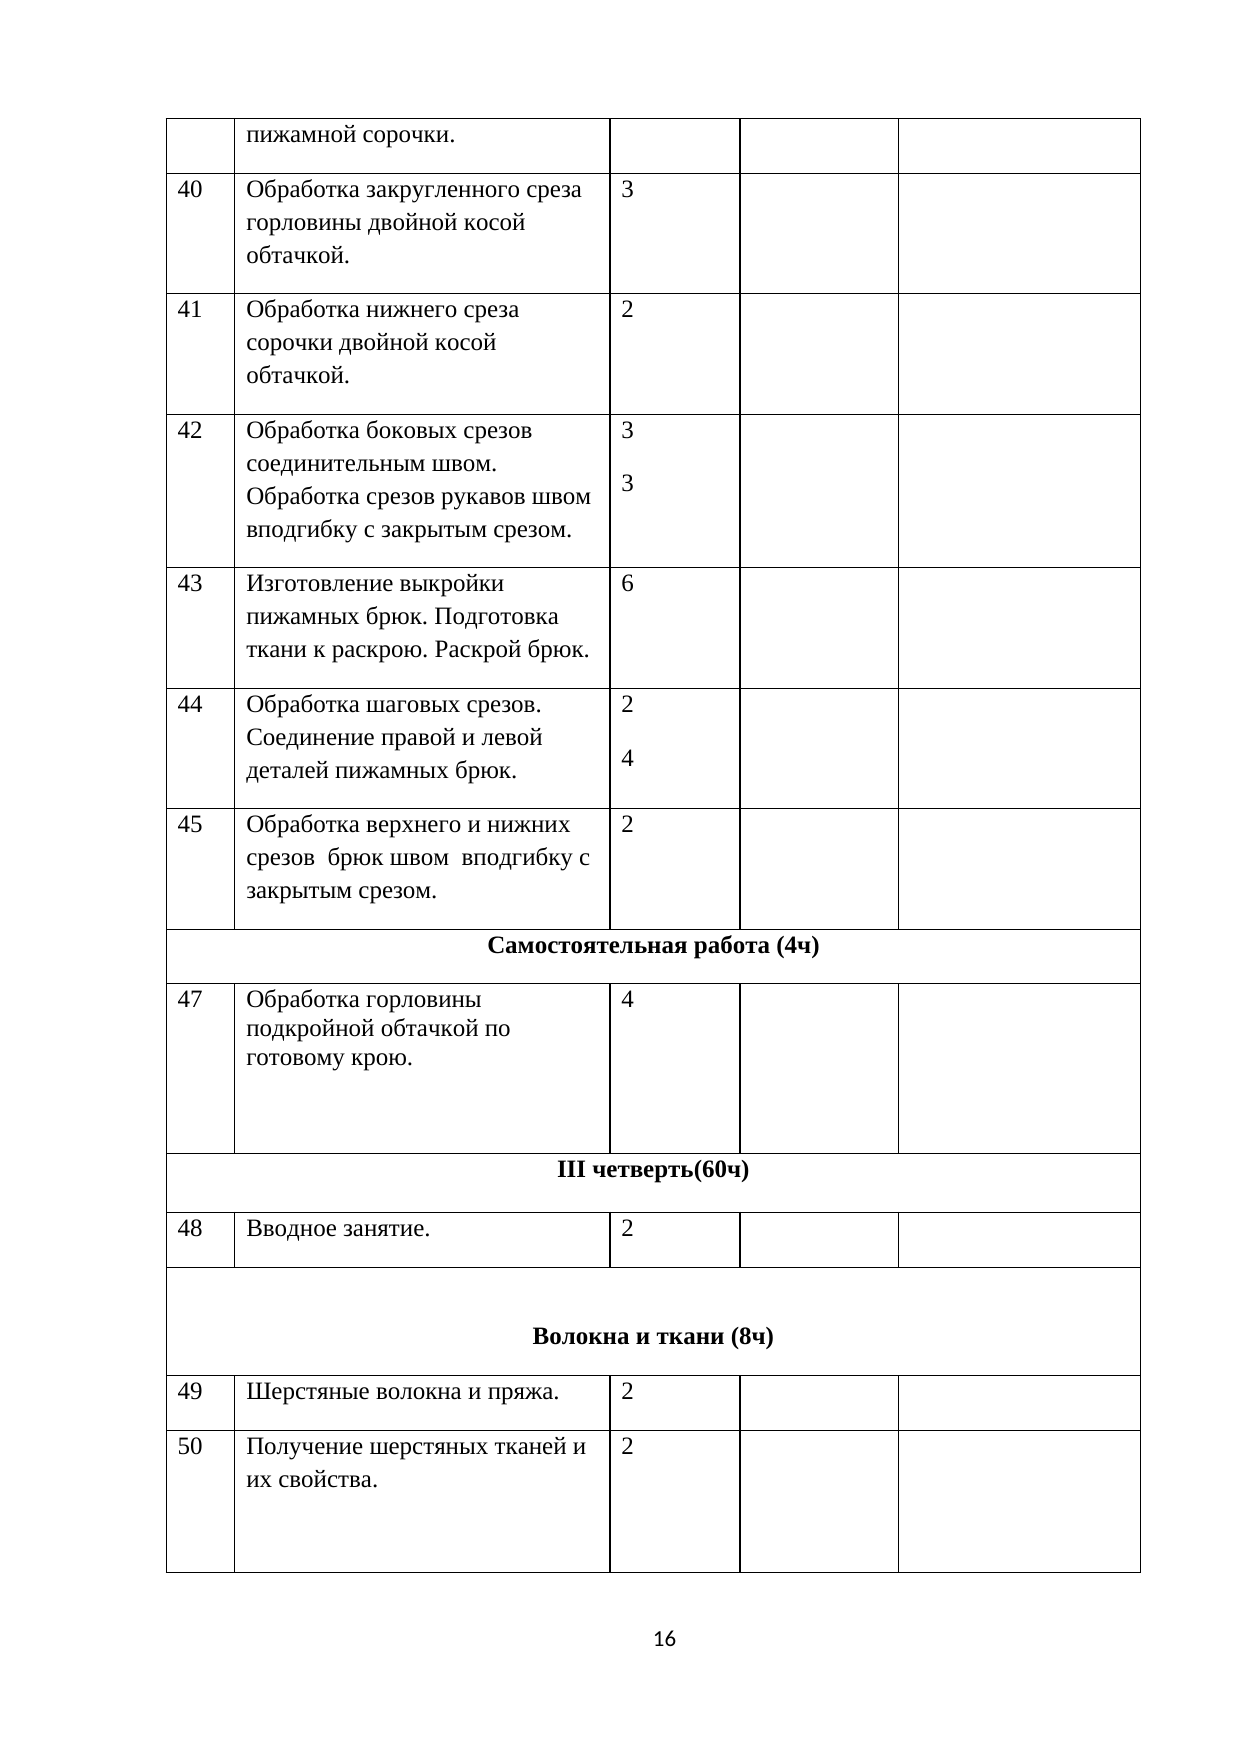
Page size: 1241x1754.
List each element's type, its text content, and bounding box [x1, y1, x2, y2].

table_cell 2 [611, 1213, 739, 1267]
table_cell [741, 984, 898, 1153]
table_cell 4 [611, 984, 739, 1153]
table_cell [741, 119, 898, 173]
table_cell 2 [611, 294, 739, 414]
table_cell Обработка нижнего среза сорочки двойной косой обтачкой. [235, 294, 609, 414]
table_cell [899, 119, 1140, 173]
table_cell Обработка закругленного среза горловины двойной косой обтачкой. [235, 174, 609, 293]
table_cell [741, 809, 898, 929]
table_cell 2 [611, 809, 739, 929]
table_cell 3 [611, 174, 739, 293]
table_cell [741, 174, 898, 293]
table_cell [741, 1213, 898, 1267]
table_cell 39 [167, 119, 234, 173]
table_cell 3 [611, 119, 739, 173]
table_cell [899, 1376, 1140, 1430]
table_cell Обработка шаговых срезов. Соединение правой и левой деталей пижамных брюк. [235, 689, 609, 808]
table_cell [899, 689, 1140, 808]
table_cell Изготовление выкройки пижамных брюк. Подготовка ткани к раскрою. Раскрой брюк. [235, 568, 609, 688]
table_cell 48 [167, 1213, 234, 1267]
table_cell Волокна и ткани (8ч) [167, 1268, 1140, 1375]
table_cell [235, 119, 609, 173]
table_cell 42 [167, 415, 234, 567]
table_cell [741, 415, 898, 567]
table_cell 41 [167, 294, 234, 414]
table_cell 45 [167, 809, 234, 929]
table_cell [741, 294, 898, 414]
table_cell Обработка боковых срезов соединительным швом. Обработка срезов рукавов швом вподгибку с закрытым срезом. [235, 415, 609, 567]
table_cell [899, 568, 1140, 688]
table_cell 40 [167, 174, 234, 293]
table_cell [899, 1431, 1140, 1572]
table_cell 2 4 [611, 689, 739, 808]
table_cell Шерстяные волокна и пряжа. [235, 1376, 609, 1430]
table_cell Обработка горловины подкройной обтачкой по готовому крою. [235, 984, 609, 1153]
table_cell Получение шерстяных тканей и их свойства. [235, 1431, 609, 1572]
table_cell 47 [167, 984, 234, 1153]
table_cell [741, 1431, 898, 1572]
table_cell [899, 809, 1140, 929]
table_cell Обработка верхнего и нижних срезов брюк швом вподгибку с закрытым срезом. [235, 809, 609, 929]
table_cell 50 [167, 1431, 234, 1572]
table_cell Самостоятельная работа (4ч) [167, 930, 1140, 983]
table_cell [899, 174, 1140, 293]
table_cell 43 [167, 568, 234, 688]
table_cell 49 [167, 1376, 234, 1430]
table_cell [899, 984, 1140, 1153]
table_cell [741, 568, 898, 688]
table_cell III четверть(60ч) [167, 1154, 1140, 1212]
table_cell 3 3 [611, 415, 739, 567]
table_cell [741, 689, 898, 808]
table_cell 2 [611, 1376, 739, 1430]
table_cell [741, 1376, 898, 1430]
table_cell 2 [611, 1431, 739, 1572]
table_cell [899, 1213, 1140, 1267]
table_cell [899, 415, 1140, 567]
table_cell 6 [611, 568, 739, 688]
table_cell Вводное занятие. [235, 1213, 609, 1267]
table_cell [899, 294, 1140, 414]
table_cell 44 [167, 689, 234, 808]
